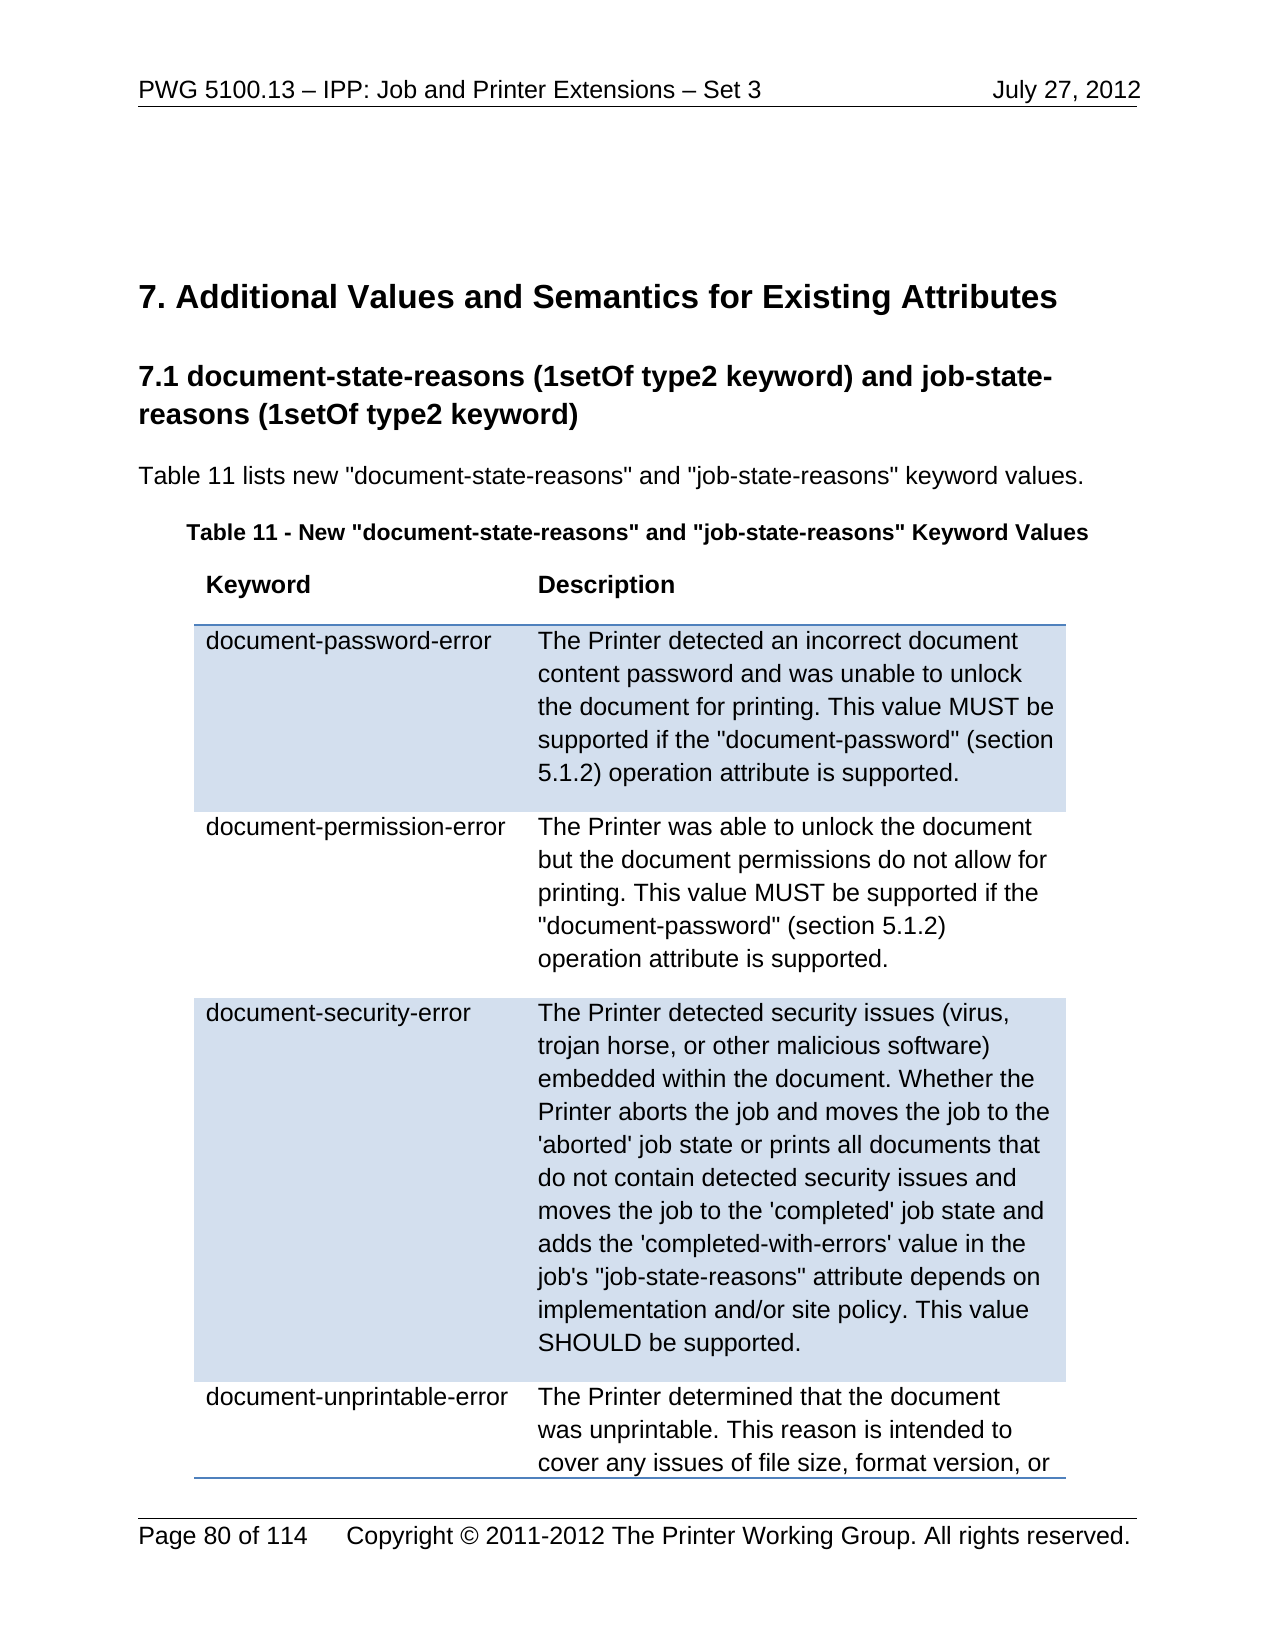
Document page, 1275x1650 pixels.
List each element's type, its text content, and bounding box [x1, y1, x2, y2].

text Additional Values and Semantics for Existing Attributes [138, 277, 1137, 316]
text Table 11 - New "document-state-reasons" and "job-state-reasons" Keyword Values [138, 519, 1137, 545]
table_header Keyword [194, 570, 526, 624]
table_cell document-security-error [194, 998, 526, 1382]
table_cell The Printer detected an incorrect document content password and was unable to unlock the document for printing. This value MUST be supported if the "document-password" (section 5.1.2) operation attribute is supported. [526, 626, 1066, 812]
table_cell The Printer detected security issues (virus, trojan horse, or other malicious software) embedded within the document. Whether the Printer aborts the job and moves the job to the 'aborted' job state or prints all documents that do not contain detected security issues and moves the job to the 'completed' job state and adds the 'completed-with-errors' value in the job's "job-state-reasons" attribute depends on implementation and/or site policy. This value SHOULD be supported. [526, 998, 1066, 1382]
text Table 11 lists new "document-state-reasons" and "job-state-reasons" keyword values. [138, 461, 1137, 490]
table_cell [526, 1382, 1066, 1477]
table_cell document-permission-error [194, 812, 526, 998]
table_cell document-password-error [194, 626, 526, 812]
table_cell document-unprintable-error [194, 1382, 526, 1477]
table_cell The Printer was able to unlock the document but the document permissions do not allow for printing. This value MUST be supported if the "document-password" (section 5.1.2) operation attribute is supported. [526, 812, 1066, 998]
text document-state-reasons (1setOf type2 keyword) and job-state-reasons (1setOf type2 keyword) [138, 359, 1137, 431]
table_header Description [526, 570, 1066, 624]
